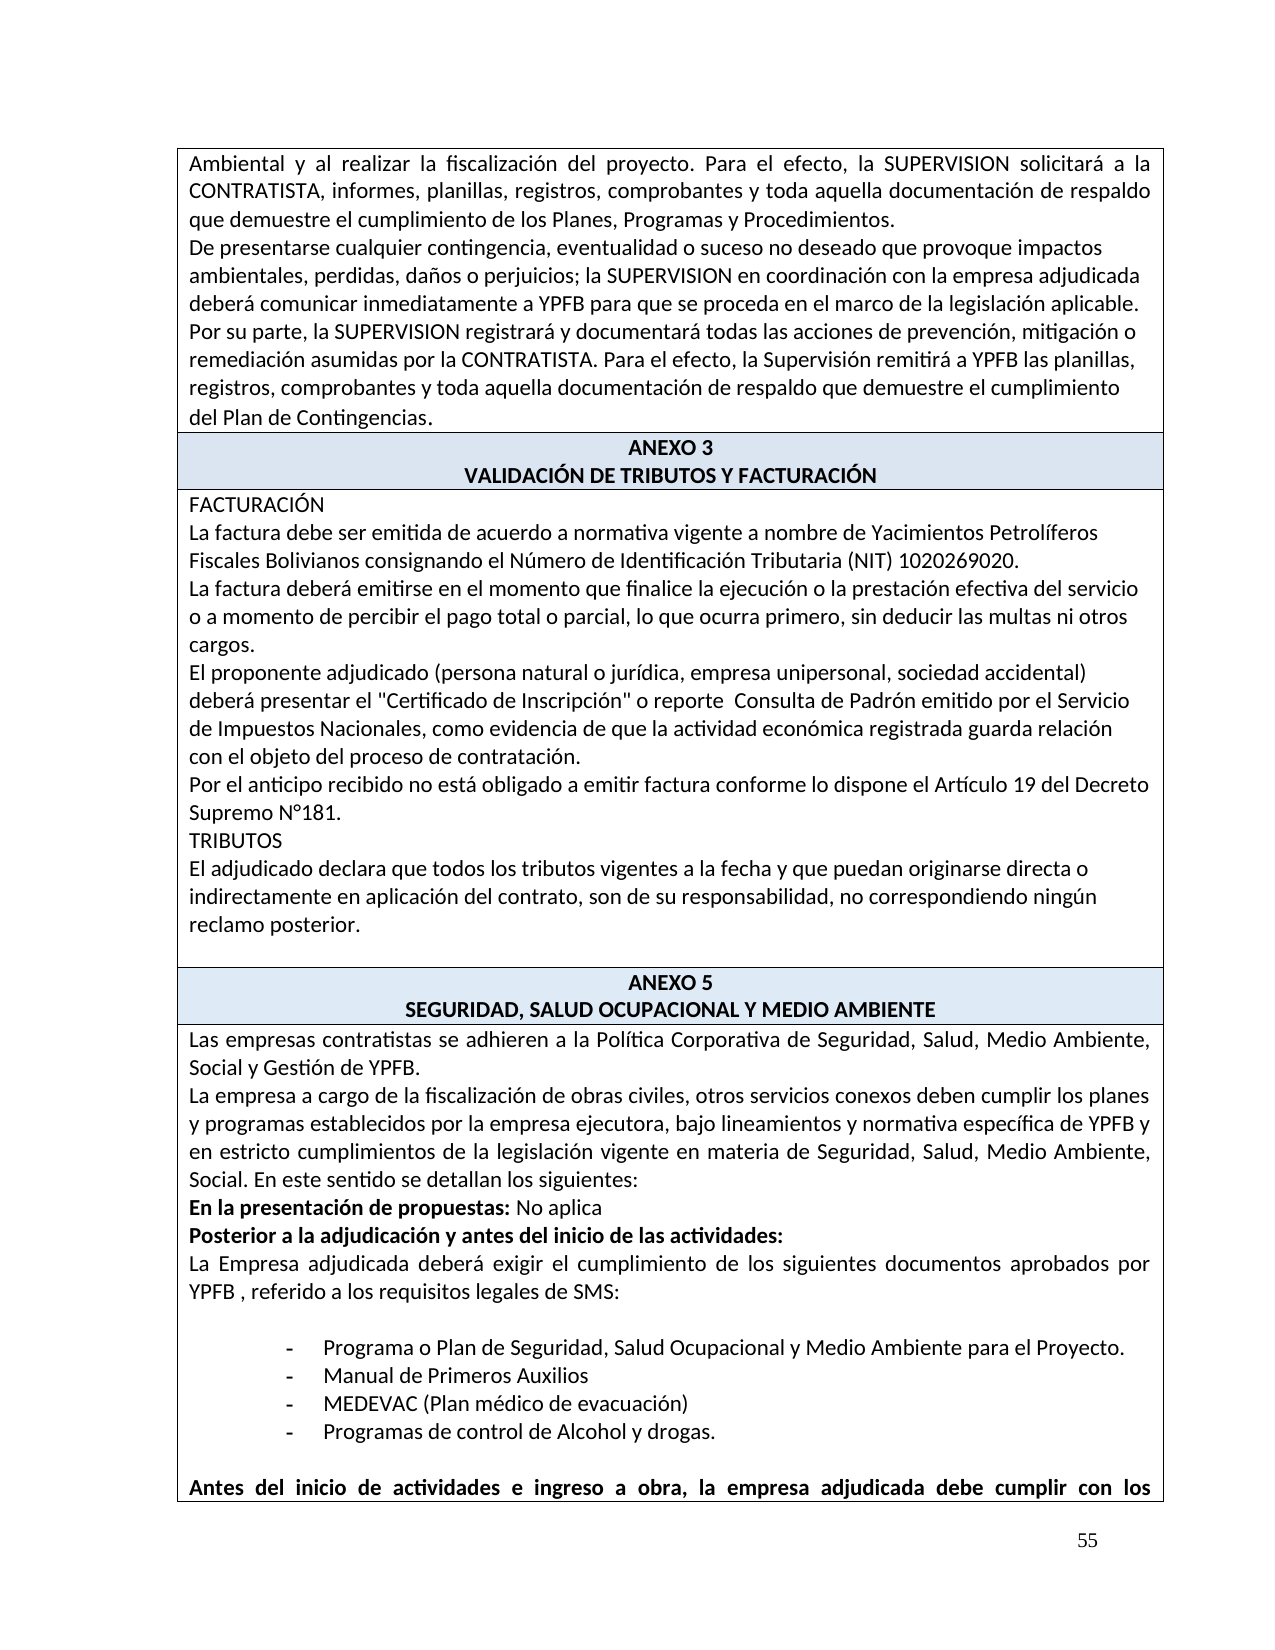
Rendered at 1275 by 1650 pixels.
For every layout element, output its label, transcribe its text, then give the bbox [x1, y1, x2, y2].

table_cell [178, 1025, 1163, 1501]
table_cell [178, 149, 1163, 432]
table_cell FACTURACIÓN La factura debe ser emitida de acuerdo a normativa vigente a nombre de Yacimientos Petrolíferos Fiscales Bolivianos consignando el Número de Identificación Tributaria (NIT) 1020269020. La factura deberá emitirse en el momento que finalice la ejecución o la prestación efectiva del servicio o a momento de percibir el pago total o parcial, lo que ocurra primero, sin deducir las multas ni otros cargos. El proponente adjudicado (persona natural o jurídica, empresa unipersonal, sociedad accidental) deberá presentar el "Certificado de Inscripción" o reporte Consulta de Padrón emitido por el Servicio de Impuestos Nacionales, como evidencia de que la actividad económica registrada guarda relación con el objeto del proceso de contratación. Por el anticipo recibido no está obligado a emitir factura conforme lo dispone el Artículo 19 del Decreto Supremo N°181. TRIBUTOS El adjudicado declara que todos los tributos vigentes a la fecha y que puedan originarse directa o indirectamente en aplicación del contrato, son de su responsabilidad, no correspondiendo ningún reclamo posterior. [178, 490, 1163, 967]
table_cell ANEXO 5 SEGURIDAD, SALUD OCUPACIONAL Y MEDIO AMBIENTE [178, 968, 1163, 1024]
table_cell ANEXO 3 VALIDACIÓN DE TRIBUTOS Y FACTURACIÓN [178, 433, 1163, 489]
